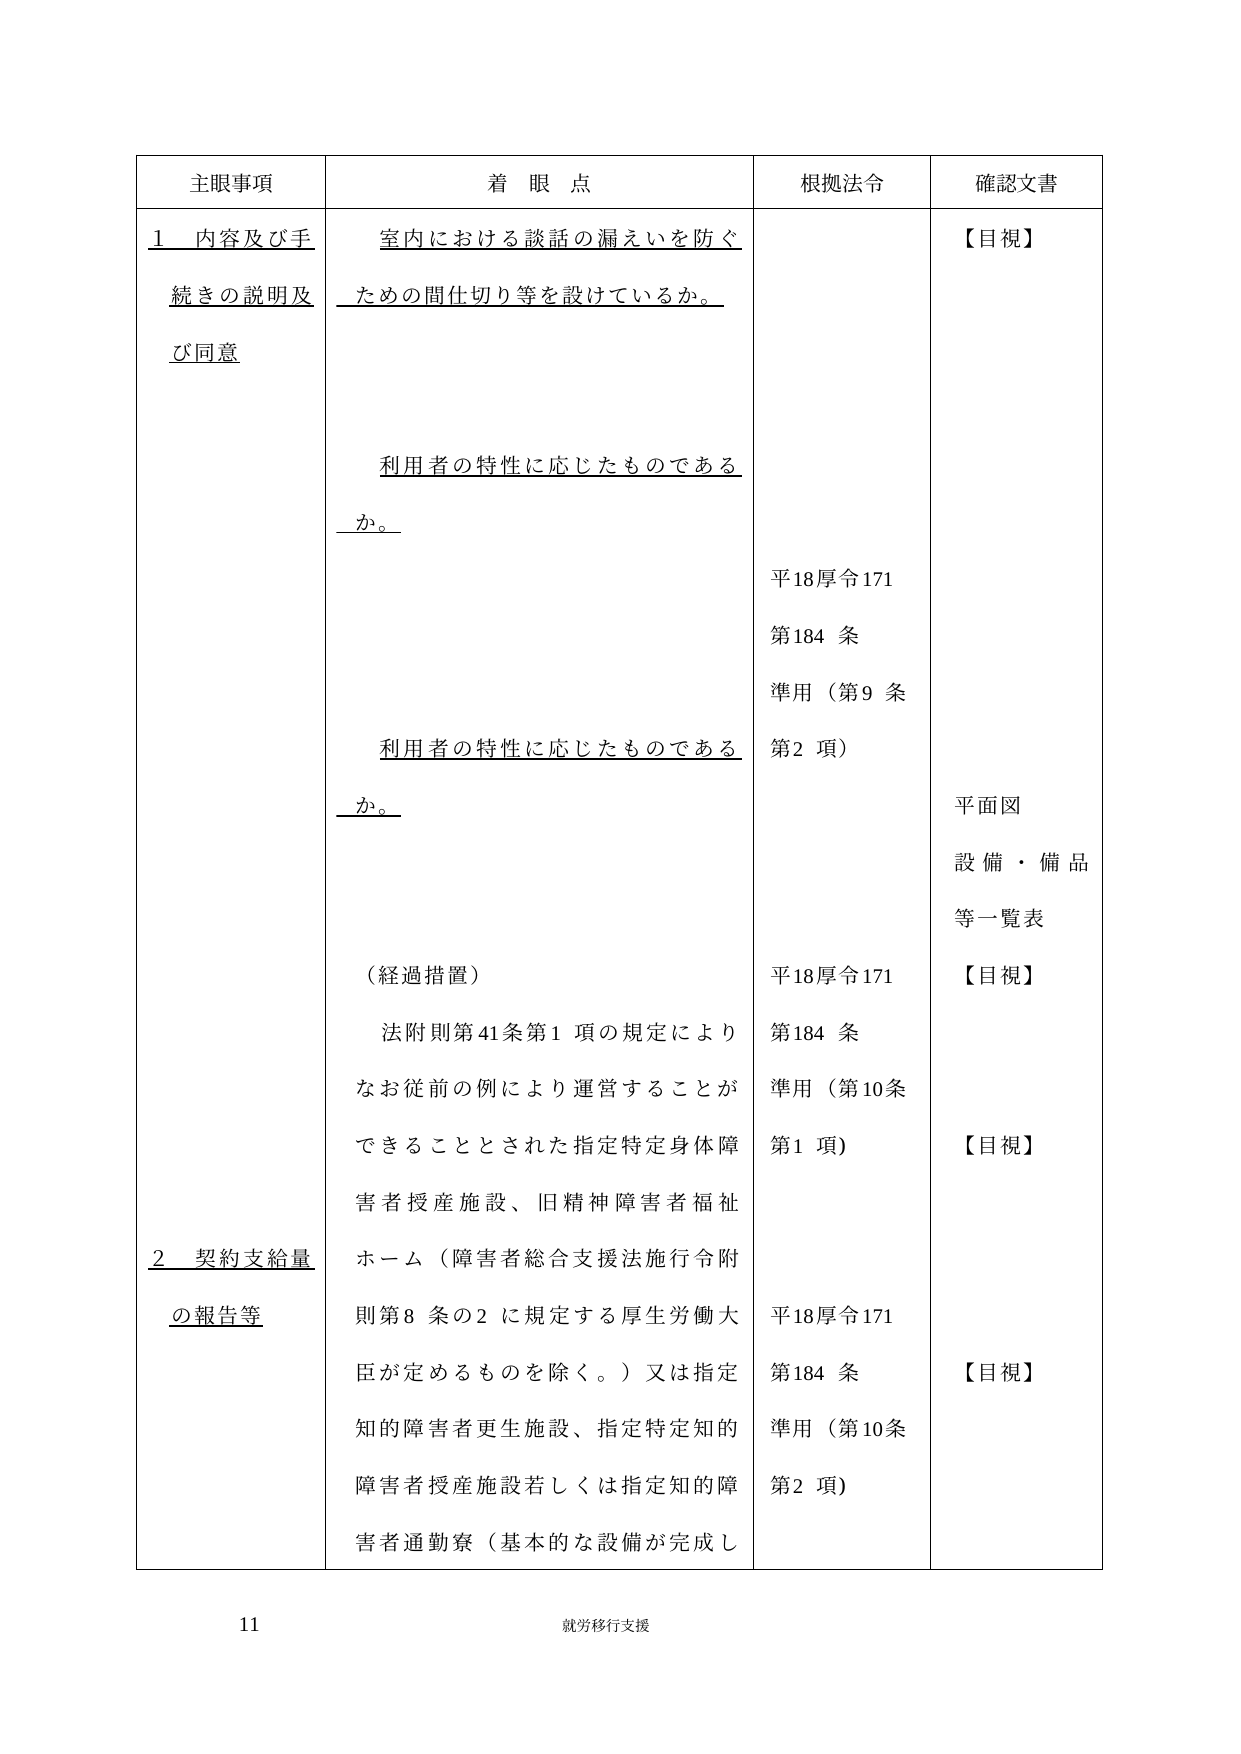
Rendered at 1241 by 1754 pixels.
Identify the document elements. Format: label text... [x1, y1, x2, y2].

table_header 確認文書 [931, 156, 1102, 208]
table_header 主眼事項 [137, 156, 325, 208]
table_header 根拠法令 [754, 156, 930, 208]
table_header 着 眼 点 [326, 156, 753, 208]
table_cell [326, 209, 753, 1569]
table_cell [754, 209, 930, 1569]
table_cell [931, 209, 1102, 1569]
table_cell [137, 209, 325, 1569]
